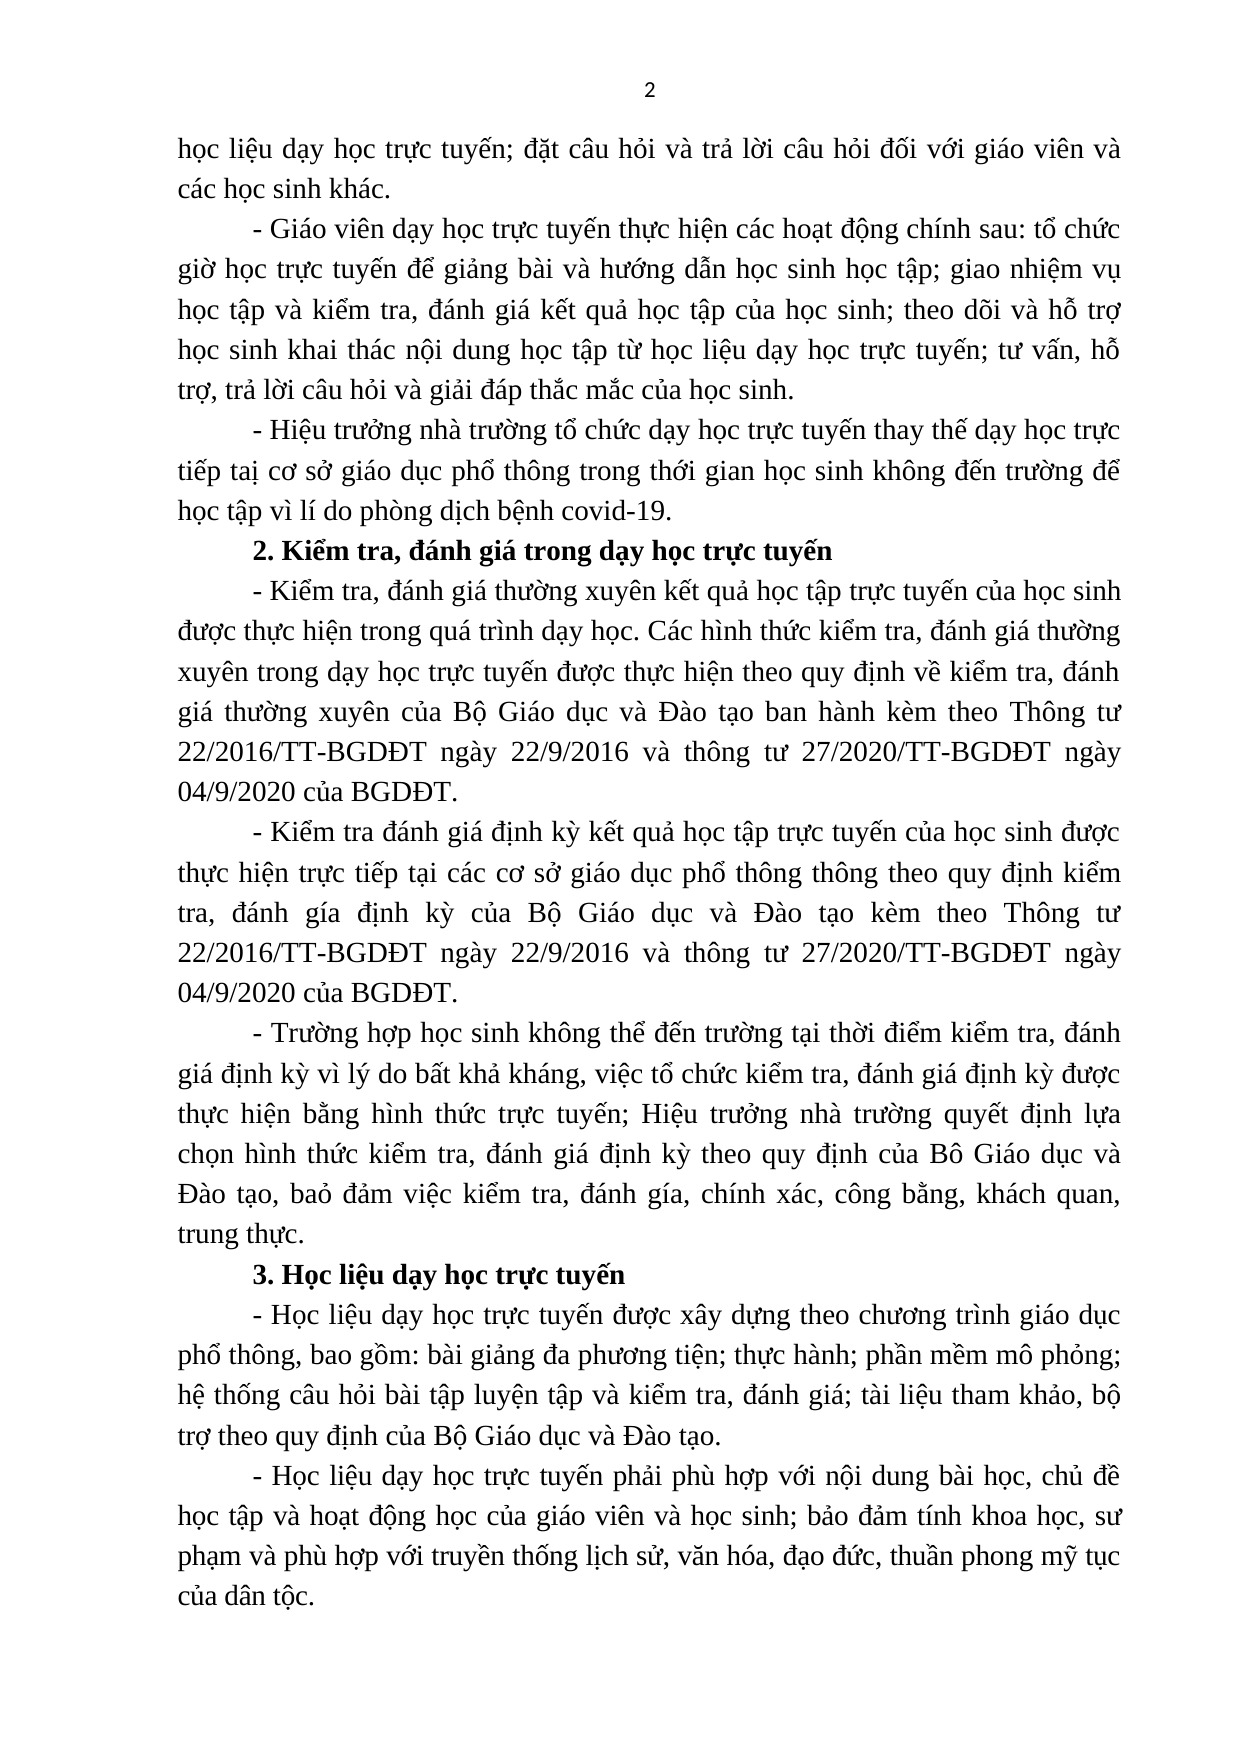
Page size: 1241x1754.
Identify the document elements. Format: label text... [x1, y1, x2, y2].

text - Học liệu dạy học trực tuyến được xây dựng theo chương trình giáo dục phổ thông, bao gồm: bài giảng đa phương tiện; thực hành; phần mềm mô phỏng; hệ thống câu hỏi bài tập luyện tập và kiểm tra, đánh giá; tài liệu tham khảo, bộ trợ theo quy định của Bộ Giáo dục và Đào tạo. [177, 1297, 1122, 1451]
text - Học liệu dạy học trực tuyến phải phù hợp với nội dung bài học, chủ đề học tập và hoạt động học của giáo viên và học sinh; bảo đảm tính khoa học, sư phạm và phù hợp với truyền thống lịch sử, văn hóa, đạo đức, thuần phong mỹ tục của dân tộc. [177, 1458, 1122, 1612]
text - Kiểm tra, đánh giá thường xuyên kết quả học tập trực tuyến của học sinh được thực hiện trong quá trình dạy học. Các hình thức kiểm tra, đánh giá thường xuyên trong dạy học trực tuyến được thực hiện theo quy định về kiểm tra, đánh giá thường xuyên của Bộ Giáo dục và Đào tạo ban hành kèm theo Thông tư 22/2016/TT-BGDĐT ngày 22/9/2016 và thông tư 27/2020/TT-BGDĐT ngày 04/9/2020 của BGDĐT. [177, 573, 1122, 808]
text - Giáo viên dạy học trực tuyến thực hiện các hoạt động chính sau: tổ chức giờ học trực tuyến để giảng bài và hướng dẫn học sinh học tập; giao nhiệm vụ học tập và kiểm tra, đánh giá kết quả học tập của học sinh; theo dõi và hỗ trợ học sinh khai thác nội dung học tập từ học liệu dạy học trực tuyến; tư vấn, hỗ trợ, trả lời câu hỏi và giải đáp thắc mắc của học sinh. [177, 211, 1122, 406]
text - Trường hợp học sinh không thể đến trường tại thời điểm kiểm tra, đánh giá định kỳ vì lý do bất khả kháng, việc tổ chức kiểm tra, đánh giá định kỳ được thực hiện bằng hình thức trực tuyến; Hiệu trưởng nhà trường quyết định lựa chọn hình thức kiểm tra, đánh giá định kỳ theo quy định của Bô Giáo dục và Đào tạo, baỏ đảm việc kiểm tra, đánh gía, chính xác, công bằng, khách quan, trung thực. [177, 1016, 1122, 1250]
text 3. Học liệu dạy học trực tuyến [177, 1257, 1122, 1290]
text 2. Kiểm tra, đánh giá trong dạy học trực tuyến [177, 533, 1122, 567]
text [177, 131, 1122, 205]
text - Kiểm tra đánh giá định kỳ kết quả học tập trực tuyến của học sinh được thực hiện trực tiếp tại các cơ sở giáo dục phổ thông thông theo quy định kiểm tra, đánh gía định kỳ của Bộ Giáo dục và Đào tạo kèm theo Thông tư 22/2016/TT-BGDĐT ngày 22/9/2016 và thông tư 27/2020/TT-BGDĐT ngày 04/9/2020 của BGDĐT. [177, 814, 1122, 1009]
text - Hiệu trưởng nhà trường tổ chức dạy học trực tuyến thay thế dạy học trực tiếp taị cơ sở giáo dục phổ thông trong thới gian học sinh không đến trường để học tập vì lí do phòng dịch bệnh covid-19. [177, 412, 1122, 526]
